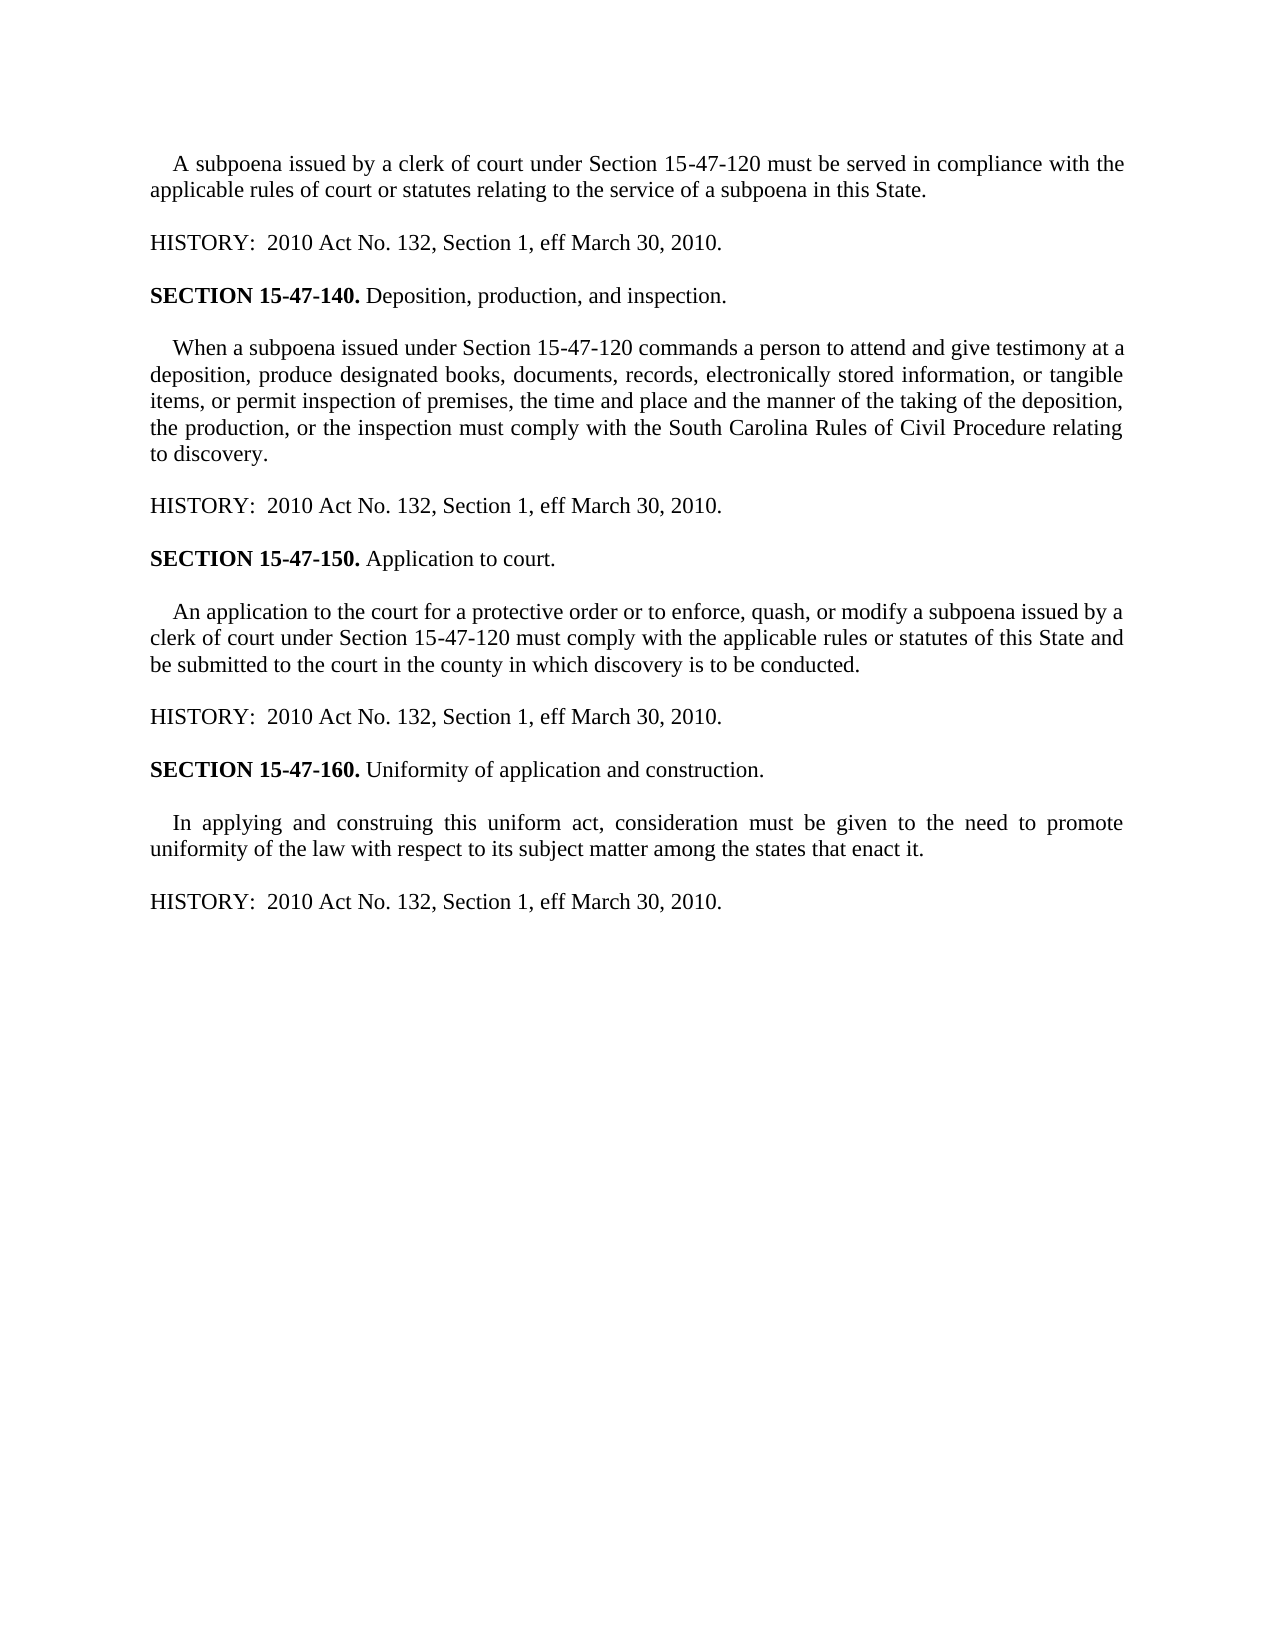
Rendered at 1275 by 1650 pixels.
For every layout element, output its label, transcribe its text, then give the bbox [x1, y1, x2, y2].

text An application to the court for a protective order or to enforce, quash, or modify a subpoena issued by a clerk of court under Section 15-47-120 must comply with the applicable rules or statutes of this State and be submitted to the court in the county in which discovery is to be conducted. [150, 598, 1125, 677]
text In applying and construing this uniform act, consideration must be given to the need to promote uniformity of the law with respect to its subject matter among the states that enact it. [150, 809, 1125, 862]
text HISTORY: 2010 Act No. 132, Section 1, eff March 30, 2010. [150, 229, 1125, 255]
text HISTORY: 2010 Act No. 132, Section 1, eff March 30, 2010. [150, 493, 1125, 519]
text SECTION 15-47-150. Application to court. [150, 545, 1125, 572]
text HISTORY: 2010 Act No. 132, Section 1, eff March 30, 2010. [150, 703, 1125, 730]
text SECTION 15-47-140. Deposition, production, and inspection. [150, 282, 1125, 308]
text A subpoena issued by a clerk of court under Section 15-47-120 must be served in compliance with the applicable rules of court or statutes relating to the service of a subpoena in this State. [150, 150, 1125, 203]
text SECTION 15-47-160. Uniformity of application and construction. [150, 756, 1125, 782]
text When a subpoena issued under Section 15-47-120 commands a person to attend and give testimony at a deposition, produce designated books, documents, records, electronically stored information, or tangible items, or permit inspection of premises, the time and place and the manner of the taking of the deposition, the production, or the inspection must comply with the South Carolina Rules of Civil Procedure relating to discovery. [150, 334, 1125, 466]
text HISTORY: 2010 Act No. 132, Section 1, eff March 30, 2010. [150, 888, 1125, 914]
